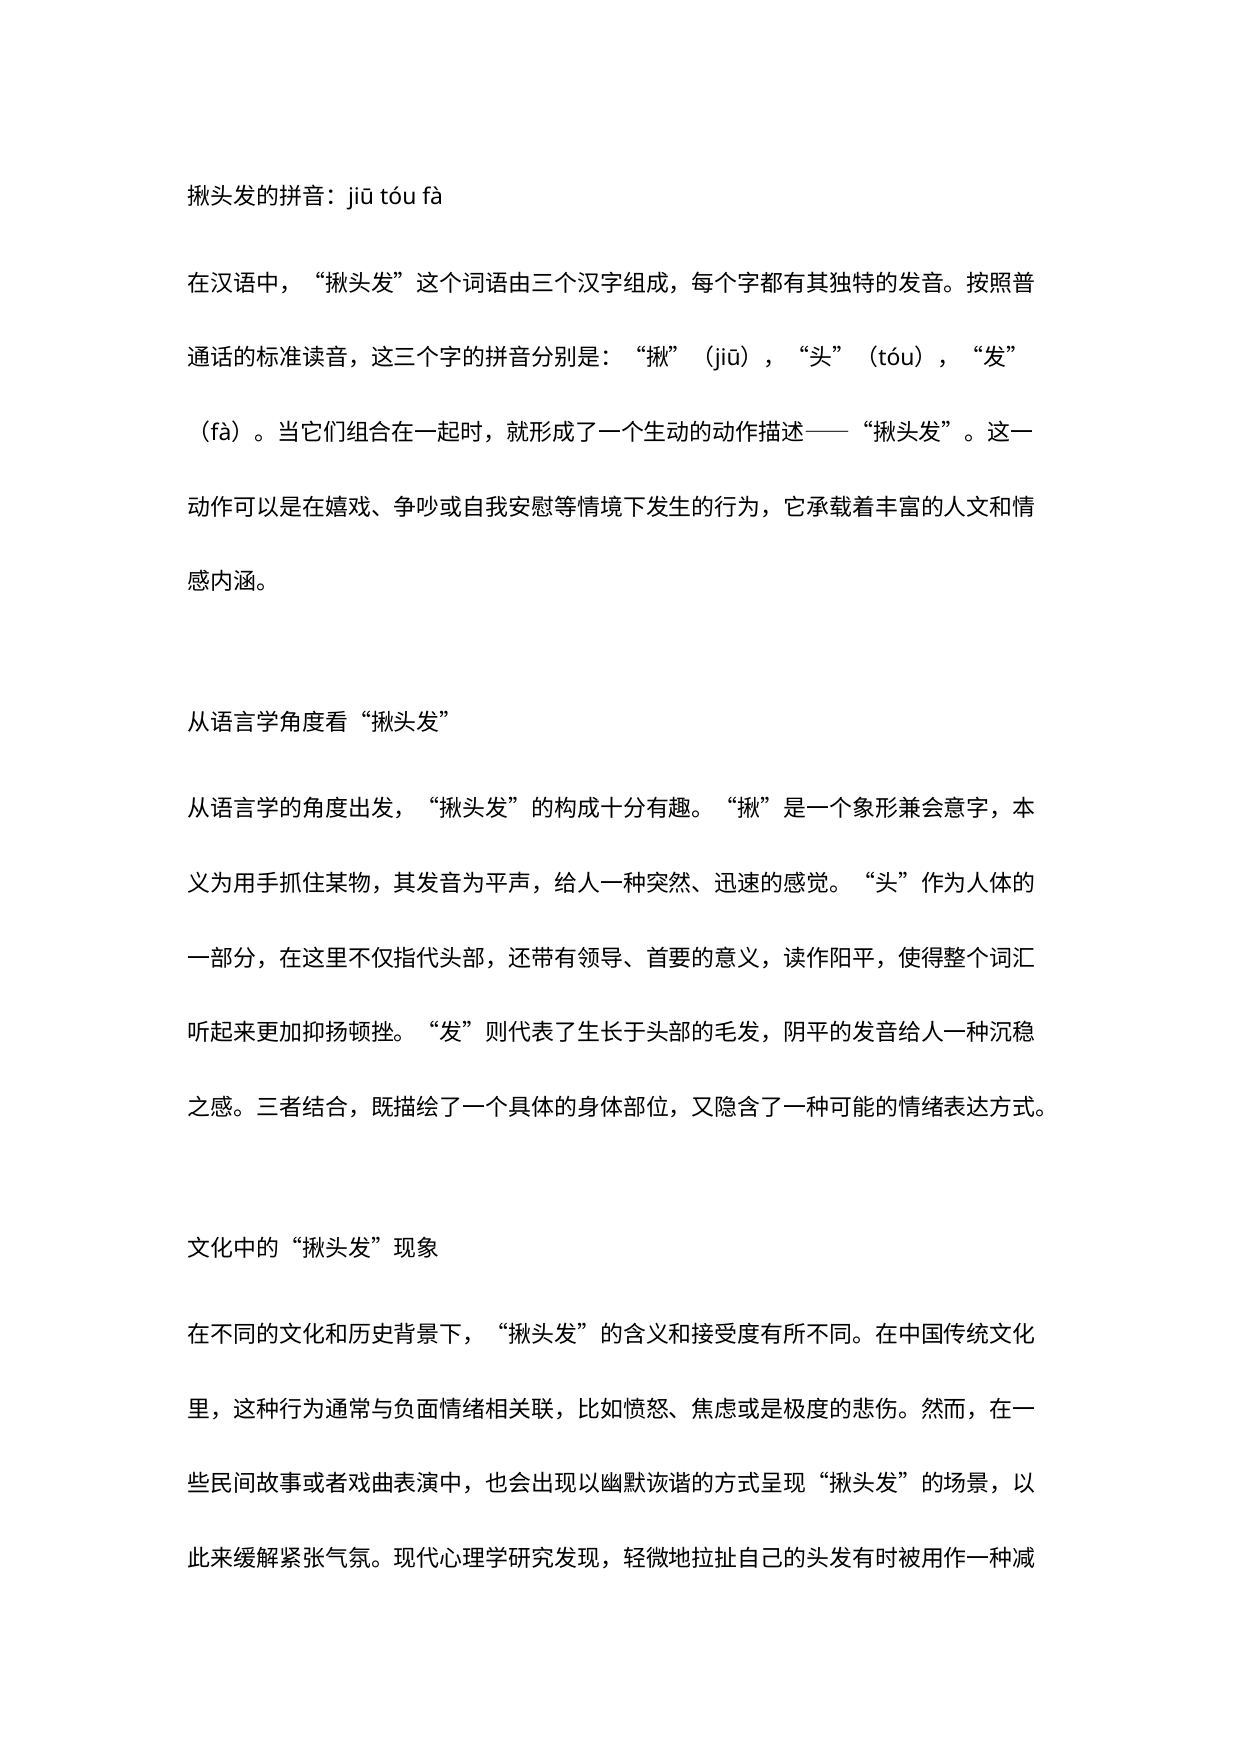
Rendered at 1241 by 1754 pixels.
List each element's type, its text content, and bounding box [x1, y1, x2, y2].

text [187, 1300, 1053, 1589]
text 揪头发的拼音：jiū tóu fà [187, 162, 1053, 227]
text 在汉语中，“揪头发”这个词语由三个汉字组成，每个字都有其独特的发音。按照普通话的标准读音，这三个字的拼音分别是：“揪”（jiū），“头”（tóu），“发”（fà）。当它们组合在一起时，就形成了一个生动的动作描述——“揪头发”。这一动作可以是在嬉戏、争吵或自我安慰等情境下发生的行为，它承载着丰富的人文和情感内涵。 [187, 249, 1053, 612]
text 文化中的“揪头发”现象 [187, 1213, 1053, 1278]
text 从语言学的角度出发，“揪头发”的构成十分有趣。“揪”是一个象形兼会意字，本义为用手抓住某物，其发音为平声，给人一种突然、迅速的感觉。“头”作为人体的一部分，在这里不仅指代头部，还带有领导、首要的意义，读作阳平，使得整个词汇听起来更加抑扬顿挫。“发”则代表了生长于头部的毛发，阴平的发音给人一种沉稳之感。三者结合，既描绘了一个具体的身体部位，又隐含了一种可能的情绪表达方式。 [187, 774, 1053, 1138]
text 从语言学角度看“揪头发” [187, 688, 1053, 753]
